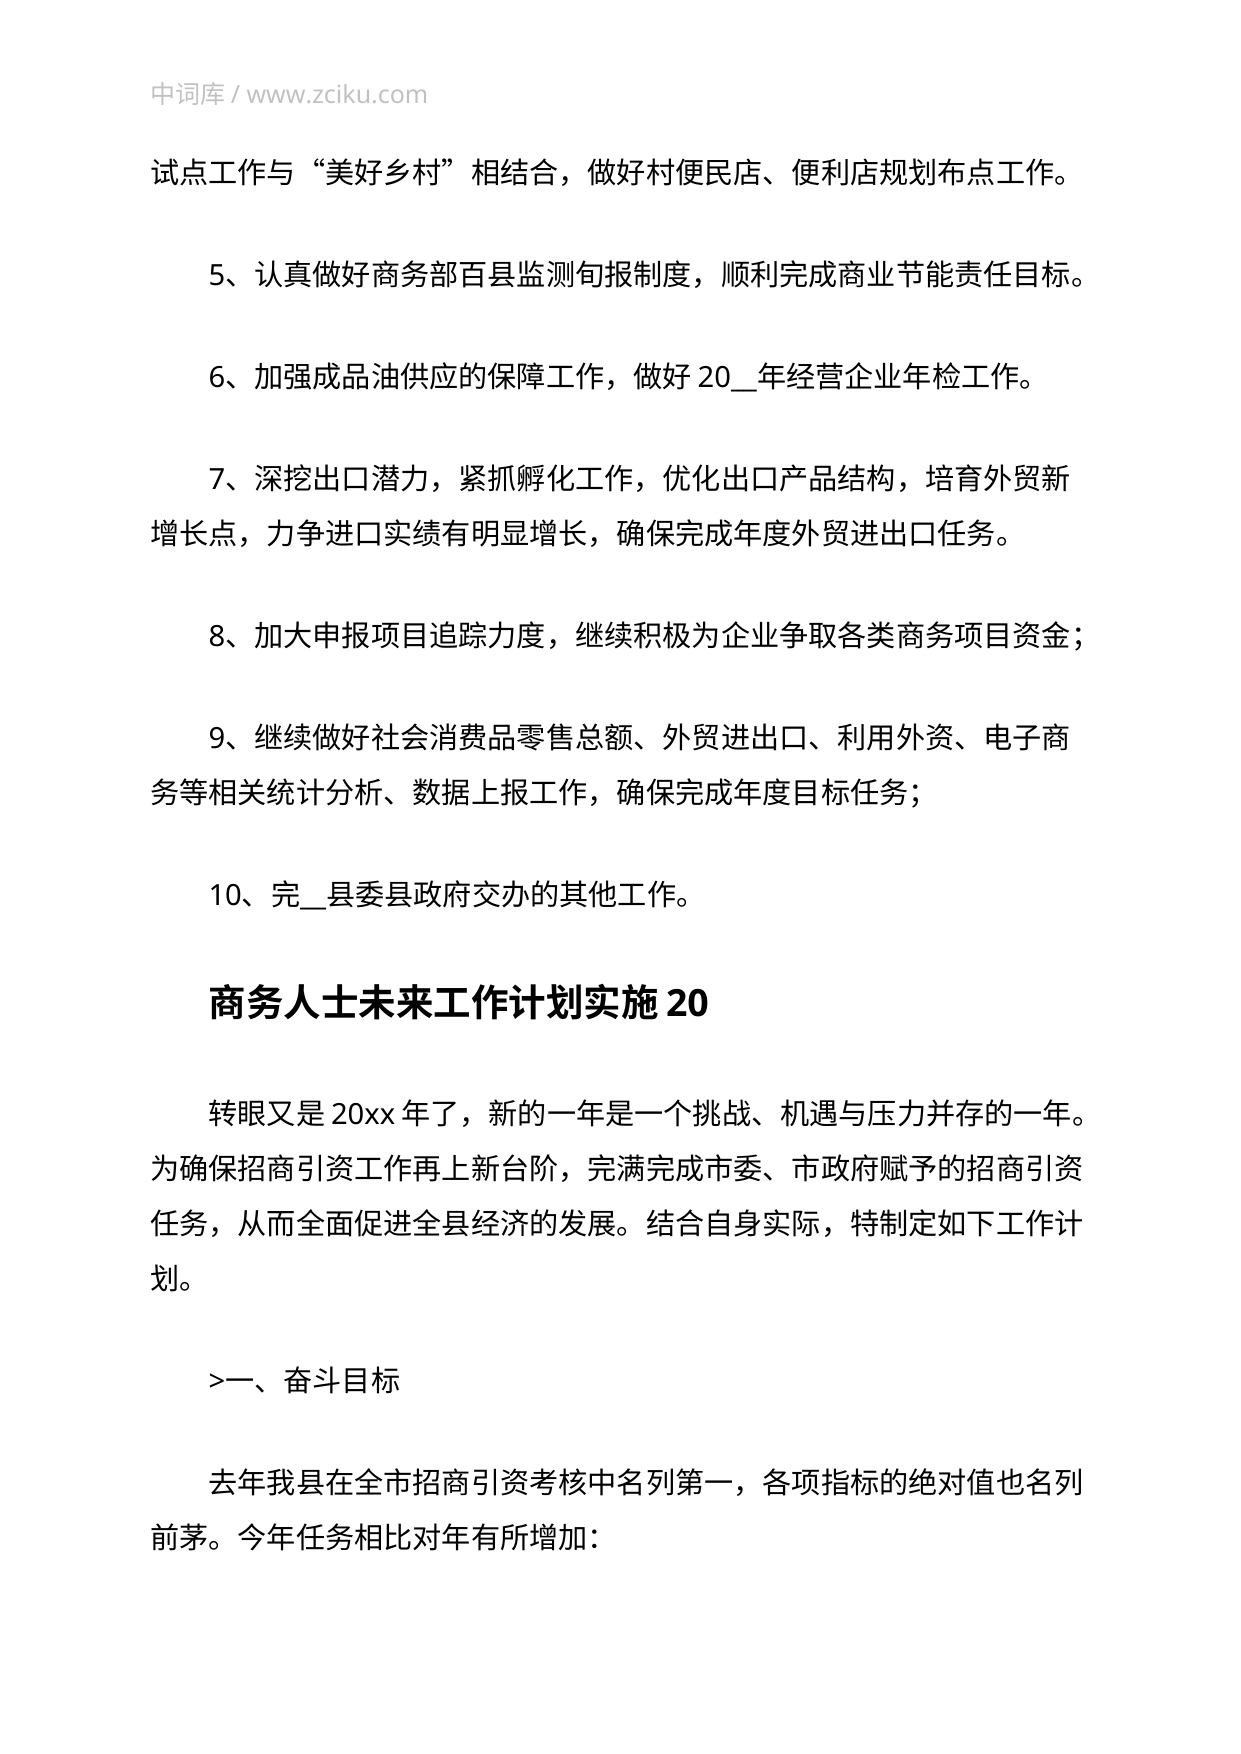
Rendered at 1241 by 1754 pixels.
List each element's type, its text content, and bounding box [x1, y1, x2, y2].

text 8、加大申报项目追踪力度，继续积极为企业争取各类商务项目资金； [150, 612, 1090, 655]
text 5、认真做好商务部百县监测旬报制度，顺利完成商业节能责任目标。 [150, 252, 1090, 294]
text 9、继续做好社会消费品零售总额、外贸进出口、利用外资、电子商务等相关统计分析、数据上报工作，确保完成年度目标任务； [150, 714, 1090, 812]
text 7、深挖出口潜力，紧抓孵化工作，优化出口产品结构，培育外贸新增长点，力争进口实绩有明显增长，确保完成年度外贸进出口任务。 [150, 456, 1090, 553]
text 去年我县在全市招商引资考核中名列第一，各项指标的绝对值也名列前茅。今年任务相比对年有所增加： [150, 1459, 1090, 1557]
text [150, 150, 1090, 192]
text 10、完__县委县政府交办的其他工作。 [150, 871, 1090, 914]
text 商务人士未来工作计划实施20 [150, 973, 1090, 1028]
text 转眼又是20xx年了，新的一年是一个挑战、机遇与压力并存的一年。为确保招商引资工作再上新台阶，完满完成市委、市政府赋予的招商引资任务，从而全面促进全县经济的发展。结合自身实际，特制定如下工作计划。 [150, 1091, 1090, 1298]
text 6、加强成品油供应的保障工作，做好20__年经营企业年检工作。 [150, 354, 1090, 396]
text >一、奋斗目标 [150, 1357, 1090, 1400]
